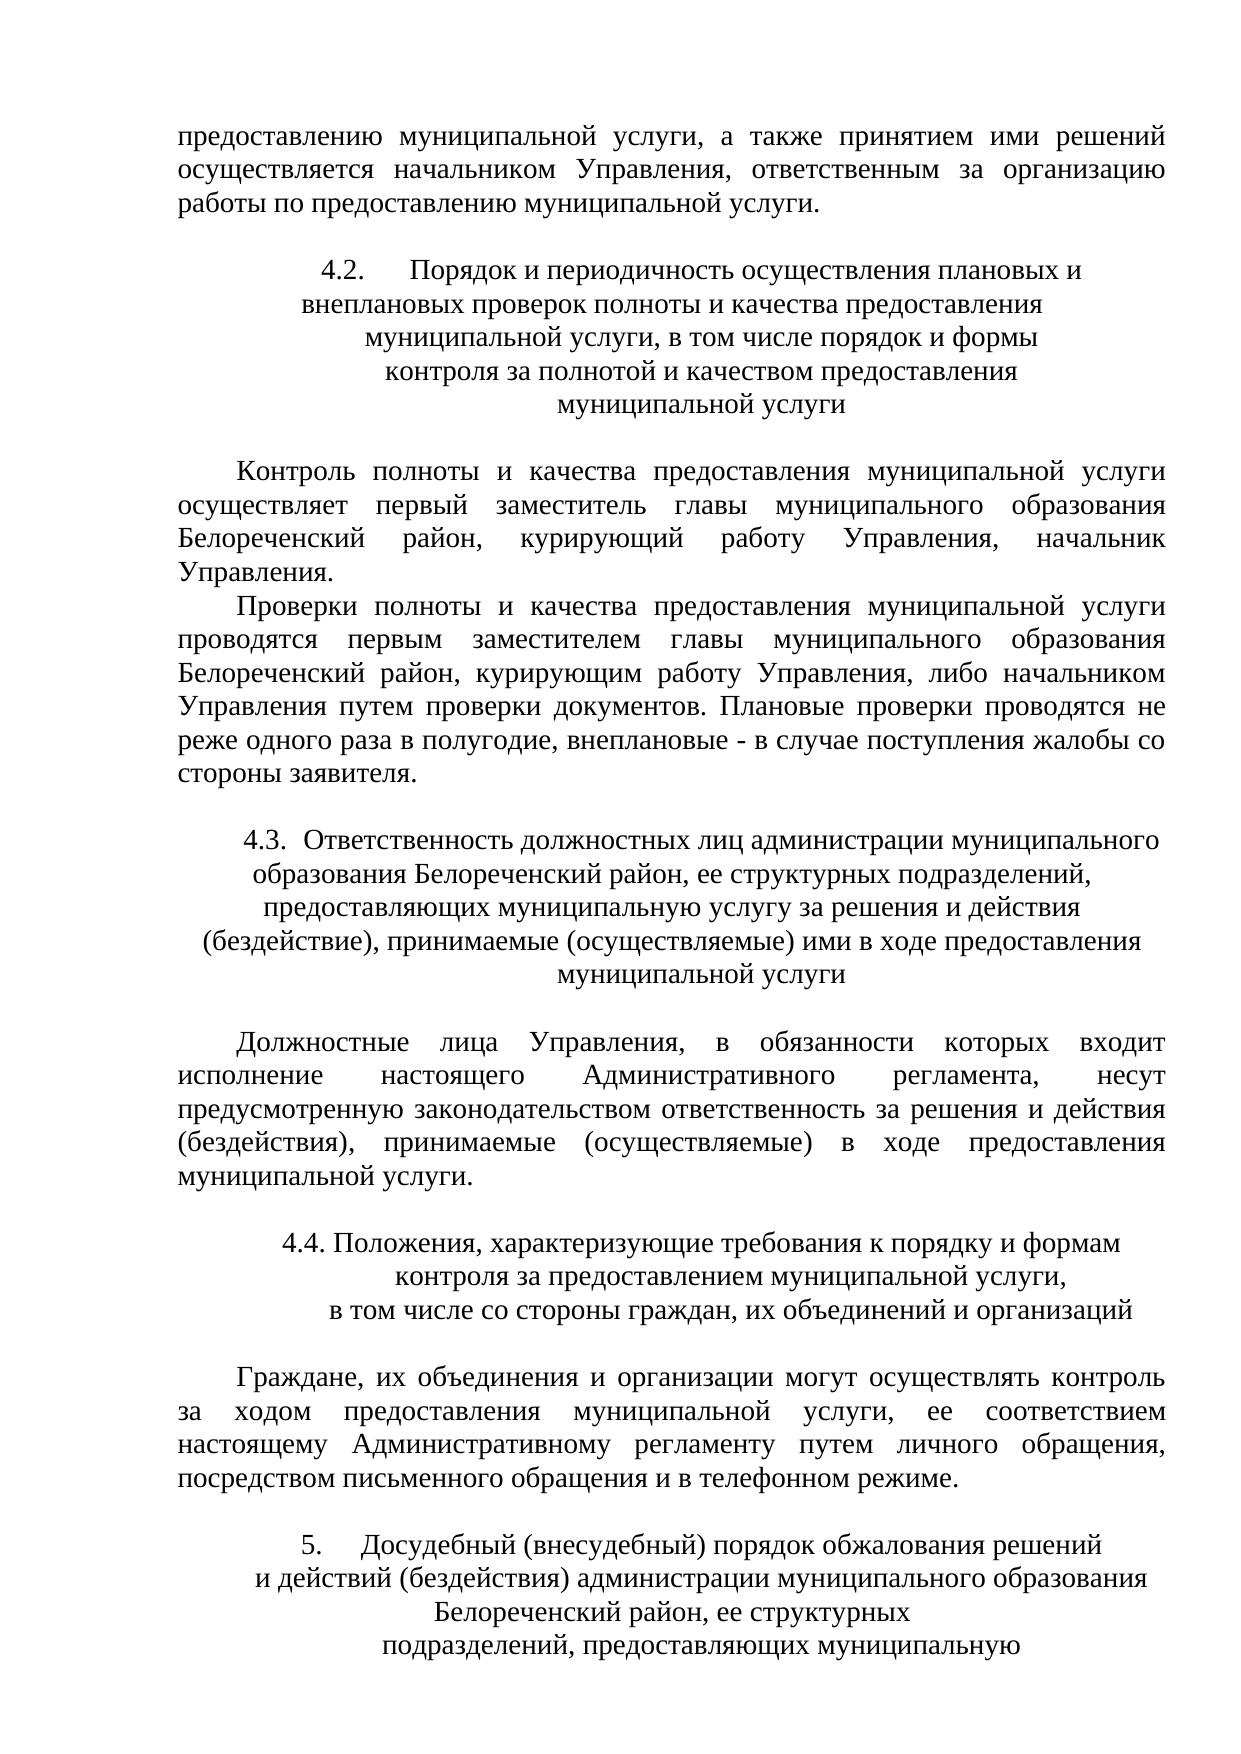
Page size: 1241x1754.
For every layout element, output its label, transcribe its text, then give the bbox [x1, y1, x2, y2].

text подразделений, предоставляющих муниципальную [177, 1627, 1167, 1661]
text в том числе со стороны граждан, их объединений и организаций [236, 1292, 1167, 1326]
list Порядок и периодичность осуществления плановых и внеплановых проверок полноты и качества предоставления [177, 252, 1167, 319]
text и действий (бездействия) администрации муниципального образования Белореченский район, ее структурных [177, 1560, 1167, 1627]
text Проверки полноты и качества предоставления муниципальной услуги проводятся первым заместителем главы муниципального образования Белореченский район, курирующим работу Управления, либо начальником Управления путем проверки документов. Плановые проверки проводятся не реже одного раза в полугодие, внеплановые - в случае поступления жалобы со стороны заявителя. [177, 588, 1167, 789]
text 4.4. Положения, характеризующие требования к порядку и формам [236, 1225, 1167, 1258]
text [177, 118, 1167, 219]
text муниципальной услуги [177, 386, 1167, 420]
text Контроль полноты и качества предоставления муниципальной услуги осуществляет первый заместитель главы муниципального образования Белореченский район, курирующий работу Управления, начальник Управления. [177, 453, 1167, 588]
text Граждане, их объединения и организации могут осуществлять контроль за ходом предоставления муниципальной услуги, ее соответствием настоящему Административному регламенту путем личного обращения, посредством письменного обращения и в телефонном режиме. [177, 1359, 1167, 1493]
text муниципальной услуги, в том числе порядок и формы [177, 319, 1167, 353]
text контроля за предоставлением муниципальной услуги, [236, 1258, 1167, 1292]
list Досудебный (внесудебный) порядок обжалования решений [177, 1527, 1167, 1560]
text контроля за полнотой и качеством предоставления [177, 353, 1167, 386]
text муниципальной услуги [236, 957, 1167, 990]
list Ответственность должностных лиц администрации муниципального образования Белореченский район, ее структурных подразделений, предоставляющих муниципальную услугу за решения и действия (бездействие), принимаемые (осуществляемые) ими в ходе предоставления [177, 822, 1167, 957]
text Должностные лица Управления, в обязанности которых входит исполнение настоящего Административного регламента, несут предусмотренную законодательством ответственность за решения и действия (бездействия), принимаемые (осуществляемые) в ходе предоставления муниципальной услуги. [177, 1024, 1167, 1191]
